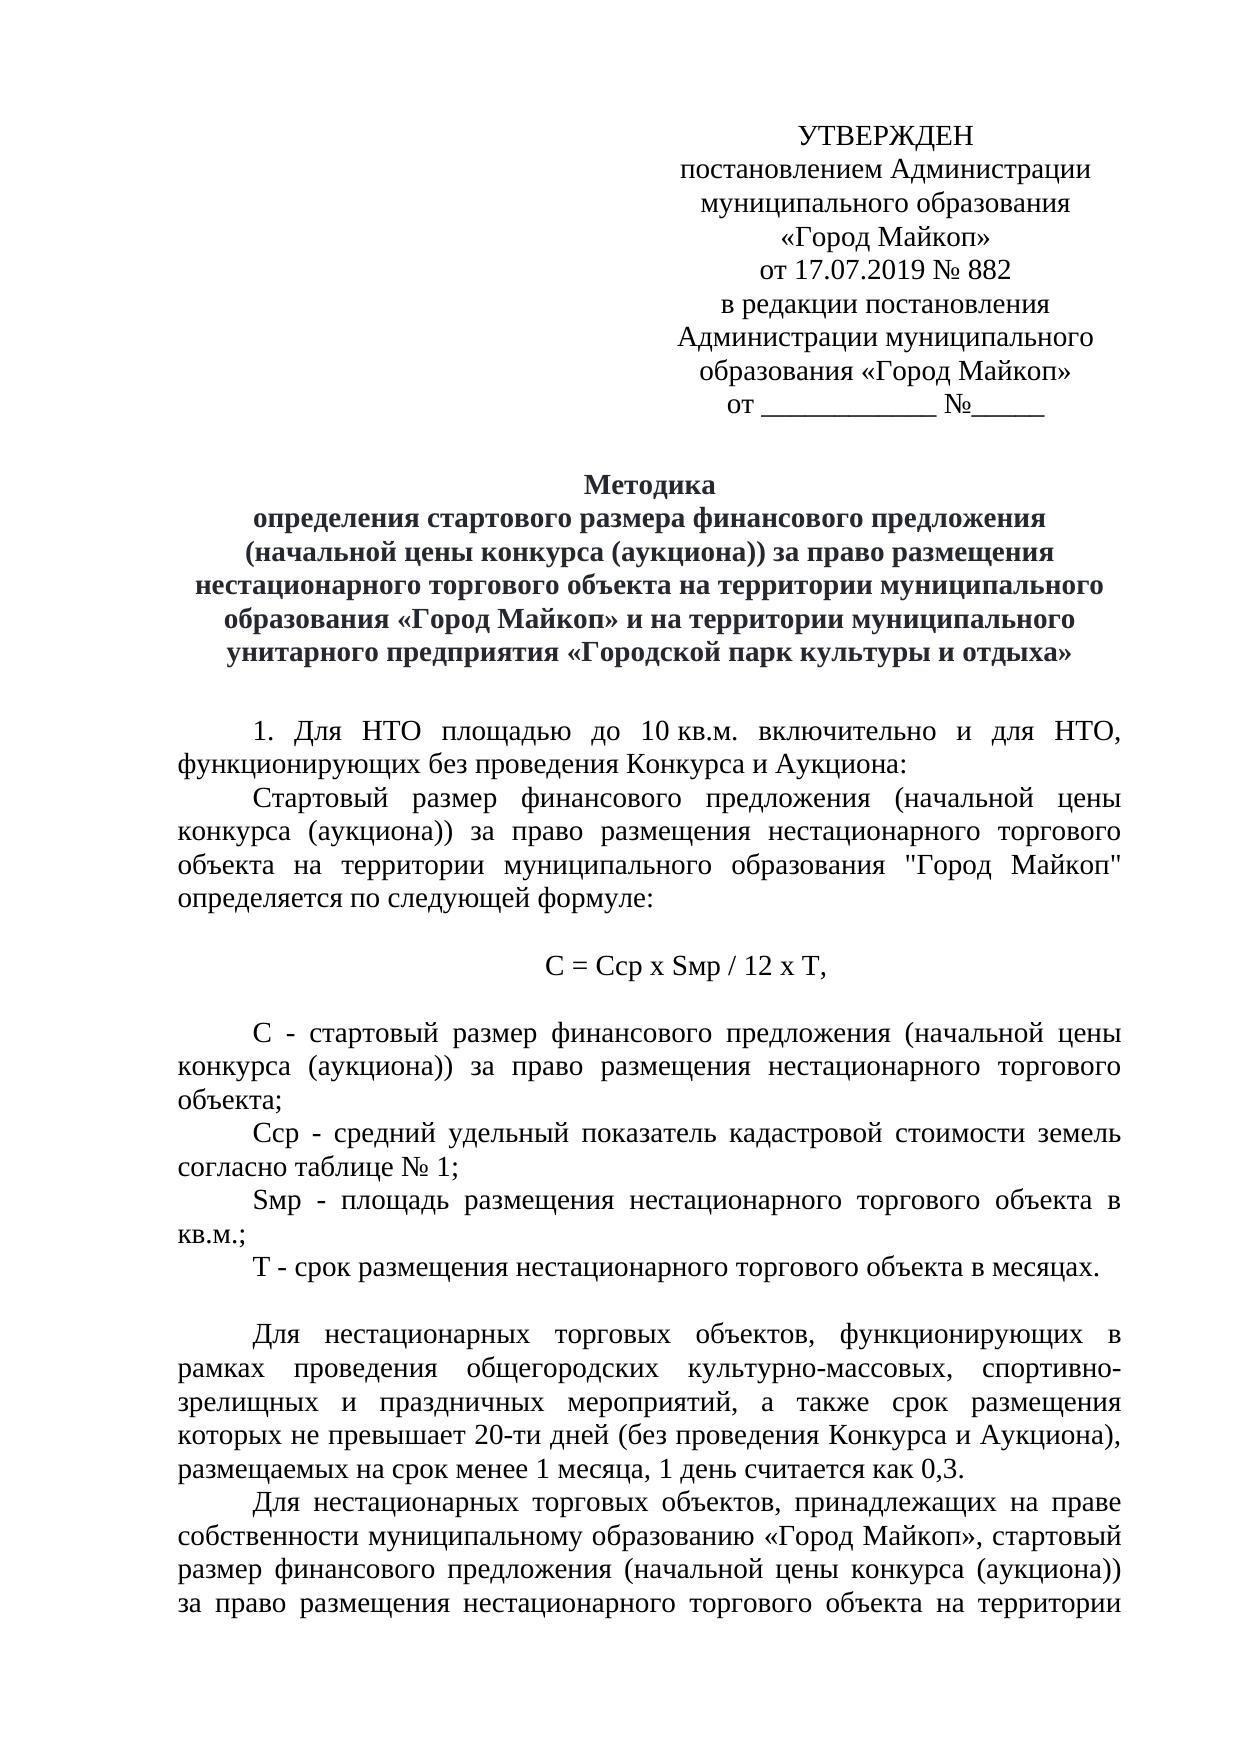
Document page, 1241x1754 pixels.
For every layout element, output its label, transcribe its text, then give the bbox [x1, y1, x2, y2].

text С = Сср х Sмр / 12 х Т, [177, 948, 1122, 981]
text Для нестационарных торговых объектов, функционирующих в рамках проведения общегородских культурно-массовых, спортивно-зрелищных и праздничных мероприятий, а также срок размещения которых не превышает 20-ти дней (без проведения Конкурса и Аукциона), размещаемых на срок менее 1 месяца, 1 день считается как 0,3. [177, 1317, 1122, 1484]
table_header УТВЕРЖДЕН постановлением Администрации муниципального образования «Город Майкоп» от 17.07.2019 № 882 в редакции постановления Администрации муниципального образования «Город Майкоп» от ____________ №_____ [177, 118, 1122, 456]
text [177, 1484, 1122, 1618]
text С - стартовый размер финансового предложения (начальной цены конкурса (аукциона)) за право размещения нестационарного торгового объекта; [177, 1015, 1122, 1115]
text Методика определения стартового размера финансового предложения (начальной цены конкурса (аукциона)) за право размещения нестационарного торгового объекта на территории муниципального образования «Город Майкоп» и на территории муниципального унитарного предприятия «Городской парк культуры и отдыха» [177, 467, 1122, 668]
text Sмр - площадь размещения нестационарного торгового объекта в кв.м.; [177, 1182, 1122, 1249]
text 1. Для НТО площадью до 10 кв.м. включительно и для НТО, функционирующих без проведения Конкурса и Аукциона: [177, 713, 1122, 780]
text Стартовый размер финансового предложения (начальной цены конкурса (аукциона)) за право размещения нестационарного торгового объекта на территории муниципального образования "Город Майкоп" определяется по следующей формуле: [177, 780, 1122, 914]
text Т - срок размещения нестационарного торгового объекта в месяцах. [177, 1249, 1122, 1283]
text Сср - средний удельный показатель кадастровой стоимости земель согласно таблице № 1; [177, 1115, 1122, 1182]
